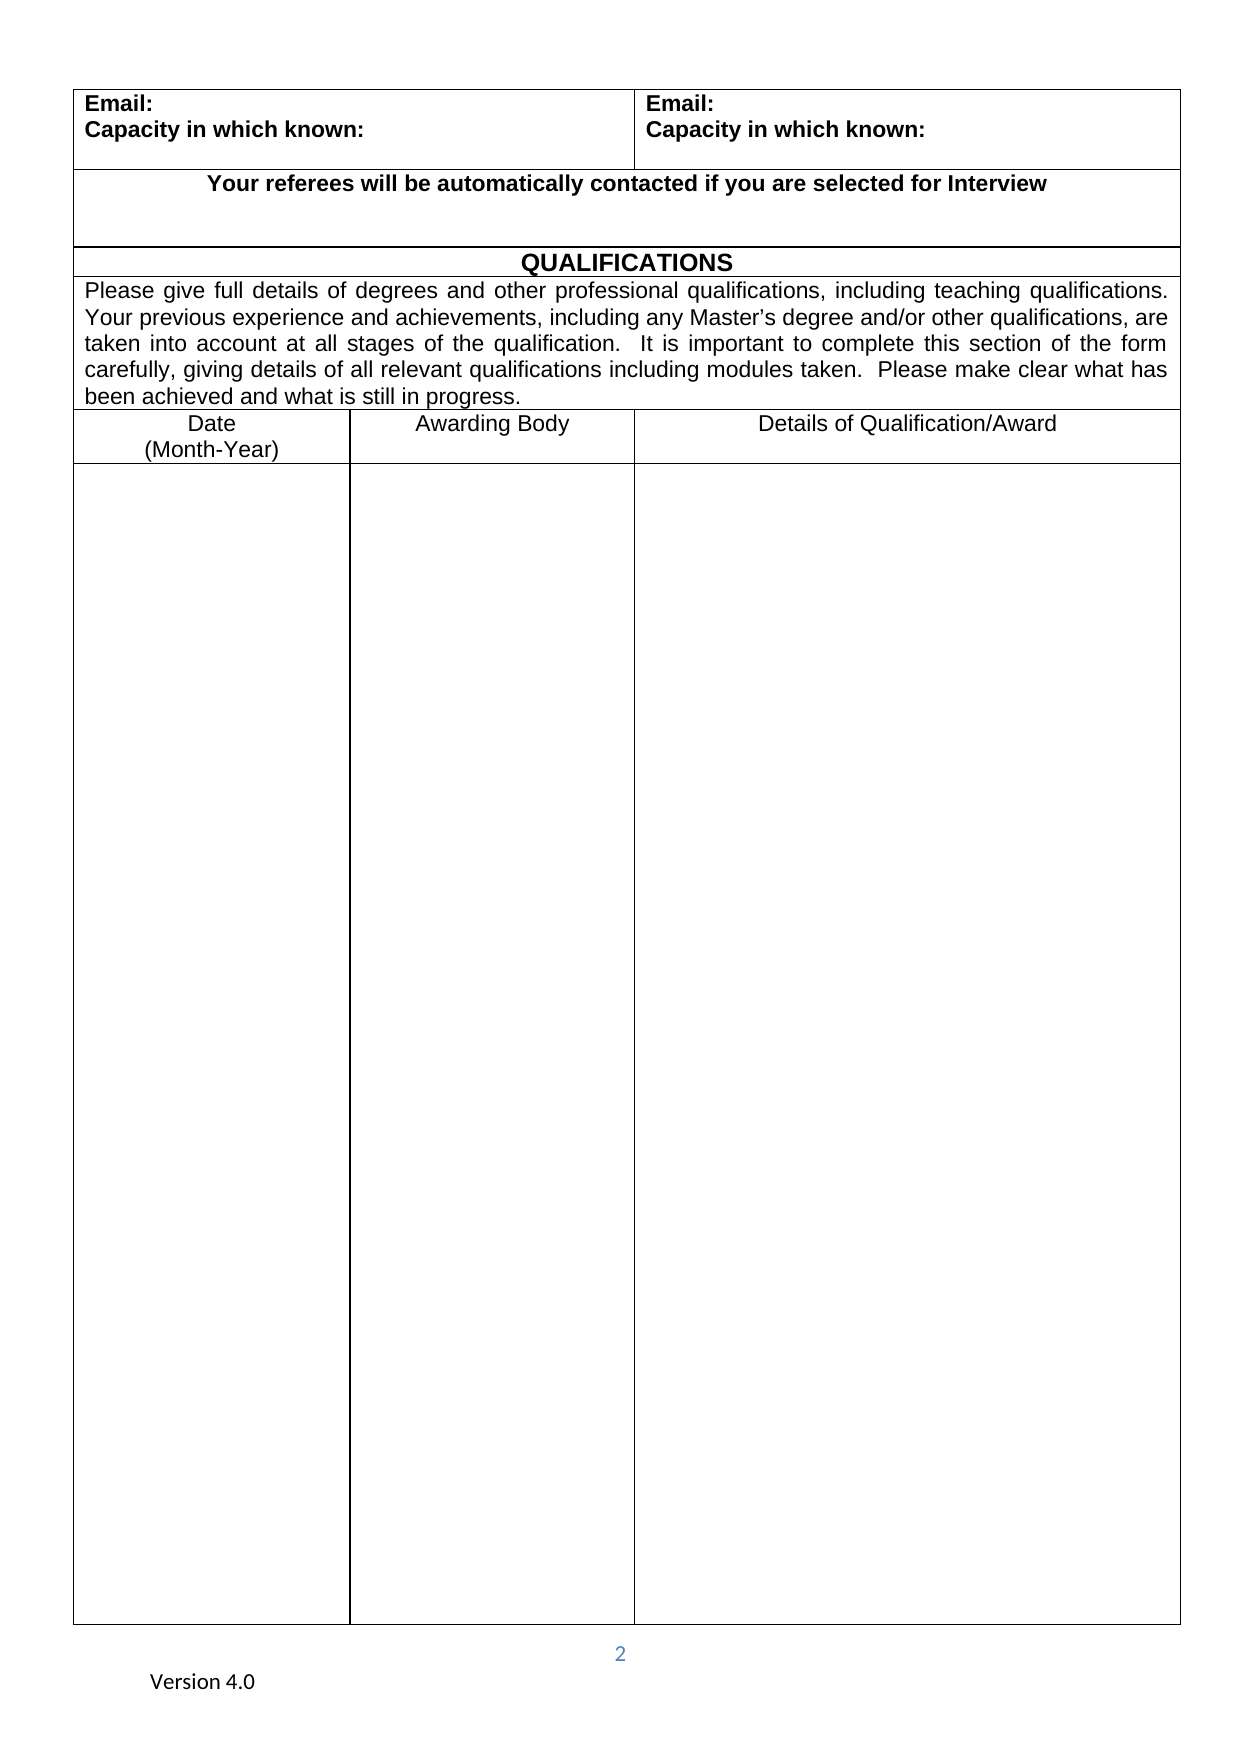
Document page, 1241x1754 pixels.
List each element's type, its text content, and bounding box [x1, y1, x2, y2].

table_cell QUALIFICATIONS [74, 248, 1180, 276]
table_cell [74, 90, 634, 169]
table_cell Date (Month-Year) [74, 410, 349, 463]
table_cell Please give full details of degrees and other professional qualifications, including teaching qualifications. Your previous experience and achievements, including any Master’s degree and/or other qualifications, are taken into account at all stages of the qualification. It is important to complete this section of the form carefully, giving details of all relevant qualifications including modules taken. Please make clear what has been achieved and what is still in progress. [74, 277, 1180, 409]
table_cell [635, 90, 1180, 169]
table_cell [351, 464, 634, 1623]
table_cell [74, 464, 349, 1623]
table_cell Details of Qualification/Award [635, 410, 1180, 463]
table_cell [635, 464, 1180, 1623]
table_cell Your referees will be automatically contacted if you are selected for Interview [74, 170, 1180, 246]
table_cell Awarding Body [351, 410, 634, 463]
